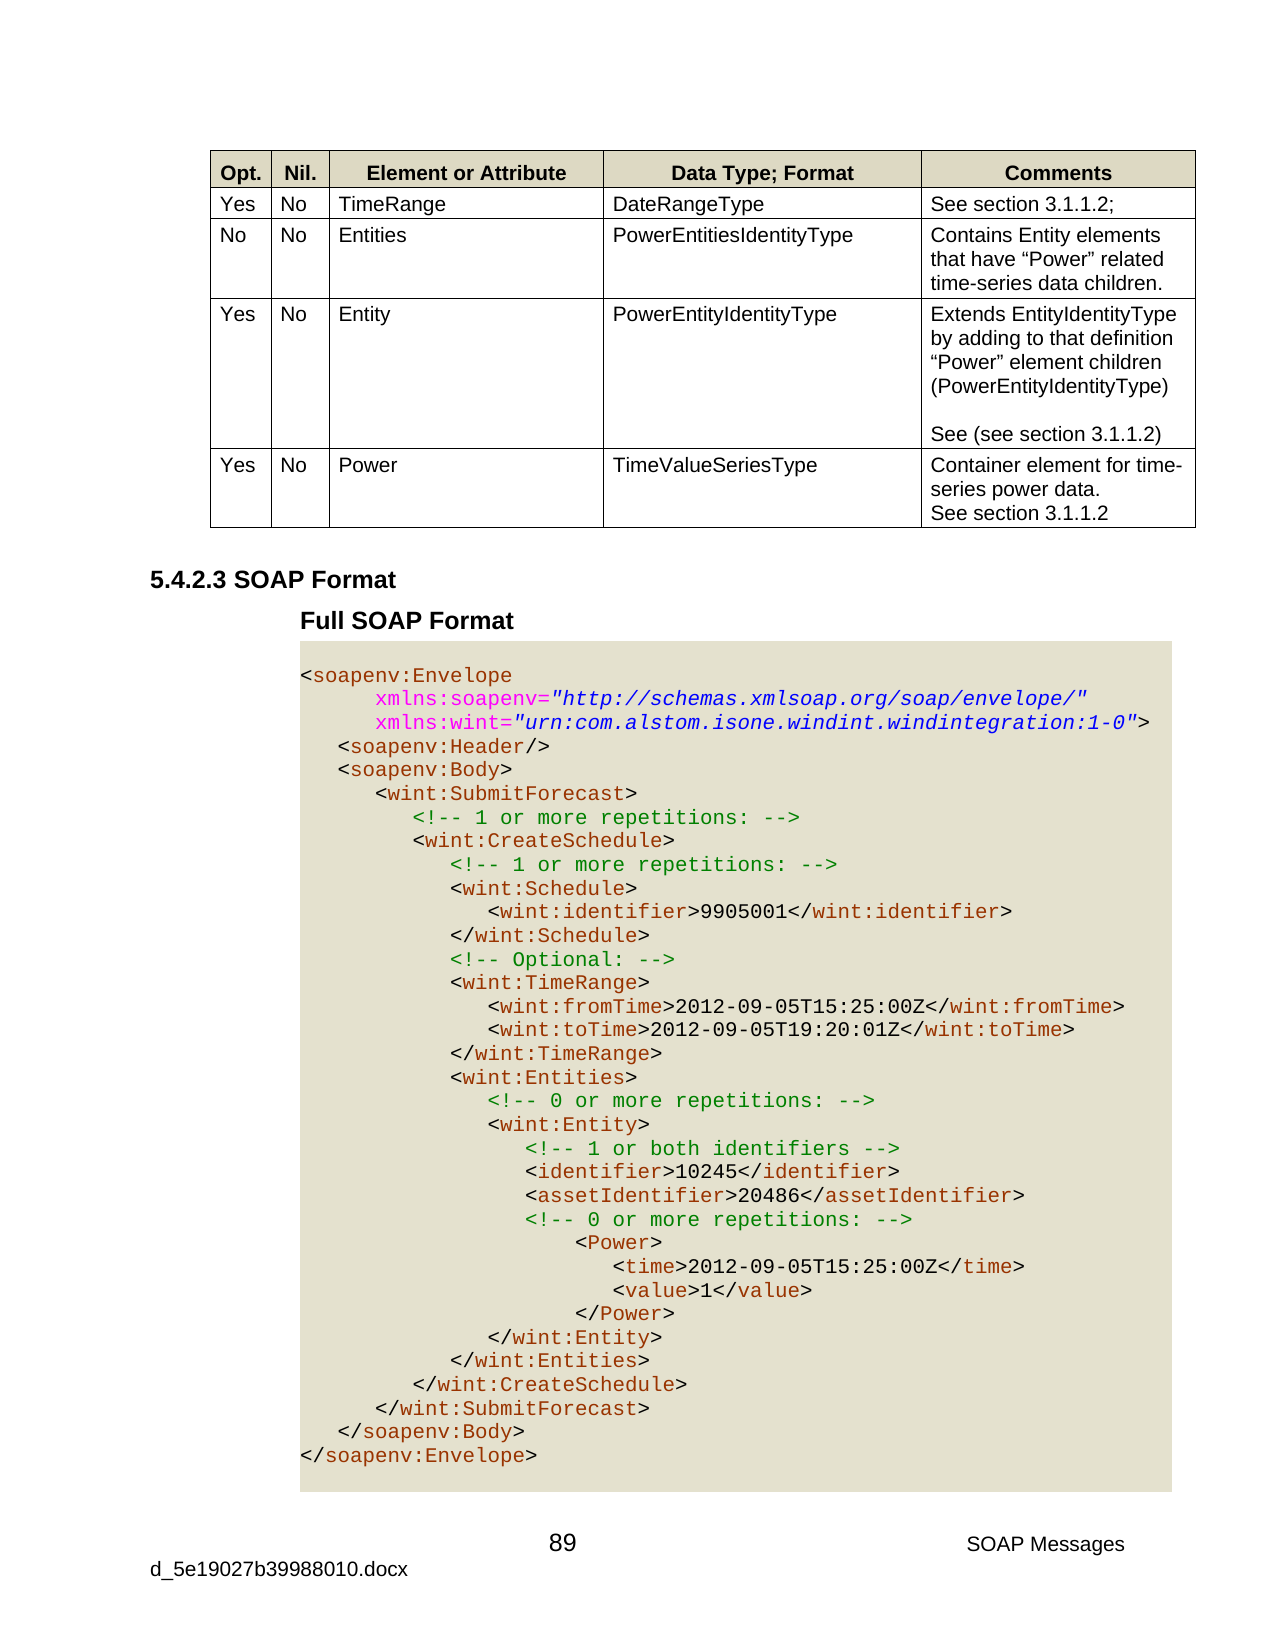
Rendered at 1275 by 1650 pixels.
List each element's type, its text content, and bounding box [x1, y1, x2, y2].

text xmlns:wint="urn:com.alstom.isone.windint.windintegration:1-0"> [300, 712, 1172, 736]
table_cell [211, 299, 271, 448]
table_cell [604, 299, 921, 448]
text Full SOAP Format [300, 606, 1172, 635]
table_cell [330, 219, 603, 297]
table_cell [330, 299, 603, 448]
text </Power> [300, 1303, 1172, 1327]
text <!-- 1 or more repetitions: --> [300, 807, 1172, 830]
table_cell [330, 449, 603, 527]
text </wint:SubmitForecast> [300, 1398, 1172, 1421]
text </wint:Entity> [300, 1327, 1172, 1351]
text <wint:Entities> [300, 1067, 1172, 1090]
text <wint:fromTime>2012-09-05T15:25:00Z</wint:fromTime> [300, 996, 1172, 1019]
text </wint:Schedule> [300, 925, 1172, 948]
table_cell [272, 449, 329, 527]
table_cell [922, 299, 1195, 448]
text <Power> [300, 1232, 1172, 1256]
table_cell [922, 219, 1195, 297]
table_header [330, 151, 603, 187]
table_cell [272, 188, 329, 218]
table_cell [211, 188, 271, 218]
text <identifier>10245</identifier> [300, 1161, 1172, 1185]
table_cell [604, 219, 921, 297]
text </wint:CreateSchedule> [300, 1374, 1172, 1398]
text <soapenv:Header/> [300, 736, 1172, 759]
text <time>2012-09-05T15:25:00Z</time> [300, 1256, 1172, 1279]
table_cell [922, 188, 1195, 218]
text <wint:CreateSchedule> [300, 830, 1172, 854]
text <!-- Optional: --> [300, 948, 1172, 972]
text </soapenv:Body> [300, 1421, 1172, 1445]
text </soapenv:Envelope> [300, 1445, 1172, 1469]
text <soapenv:Body> [300, 759, 1172, 783]
text <!-- 0 or more repetitions: --> [300, 1209, 1172, 1232]
text <assetIdentifier>20486</assetIdentifier> [300, 1185, 1172, 1209]
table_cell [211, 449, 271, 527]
text <soapenv:Envelope [300, 665, 1172, 688]
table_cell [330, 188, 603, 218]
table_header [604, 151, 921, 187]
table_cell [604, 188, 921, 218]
text <!-- 0 or more repetitions: --> [300, 1090, 1172, 1114]
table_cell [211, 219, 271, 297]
text <wint:TimeRange> [300, 972, 1172, 996]
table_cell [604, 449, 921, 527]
text <wint:SubmitForecast> [300, 783, 1172, 807]
text </wint:TimeRange> [300, 1043, 1172, 1067]
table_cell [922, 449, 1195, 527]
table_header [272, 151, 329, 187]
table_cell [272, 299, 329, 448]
text <wint:toTime>2012-09-05T19:20:01Z</wint:toTime> [300, 1019, 1172, 1043]
text <value>1</value> [300, 1279, 1172, 1303]
text <!-- 1 or both identifiers --> [300, 1138, 1172, 1161]
text <wint:identifier>9905001</wint:identifier> [300, 901, 1172, 925]
text <!-- 1 or more repetitions: --> [300, 854, 1172, 878]
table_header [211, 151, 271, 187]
text <wint:Schedule> [300, 878, 1172, 901]
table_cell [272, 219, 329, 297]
text <wint:Entity> [300, 1114, 1172, 1138]
text </wint:Entities> [300, 1351, 1172, 1374]
text xmlns:soapenv="http://schemas.xmlsoap.org/soap/envelope/" [300, 688, 1172, 712]
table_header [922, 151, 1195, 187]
subtitle SOAP Format [150, 565, 1172, 594]
